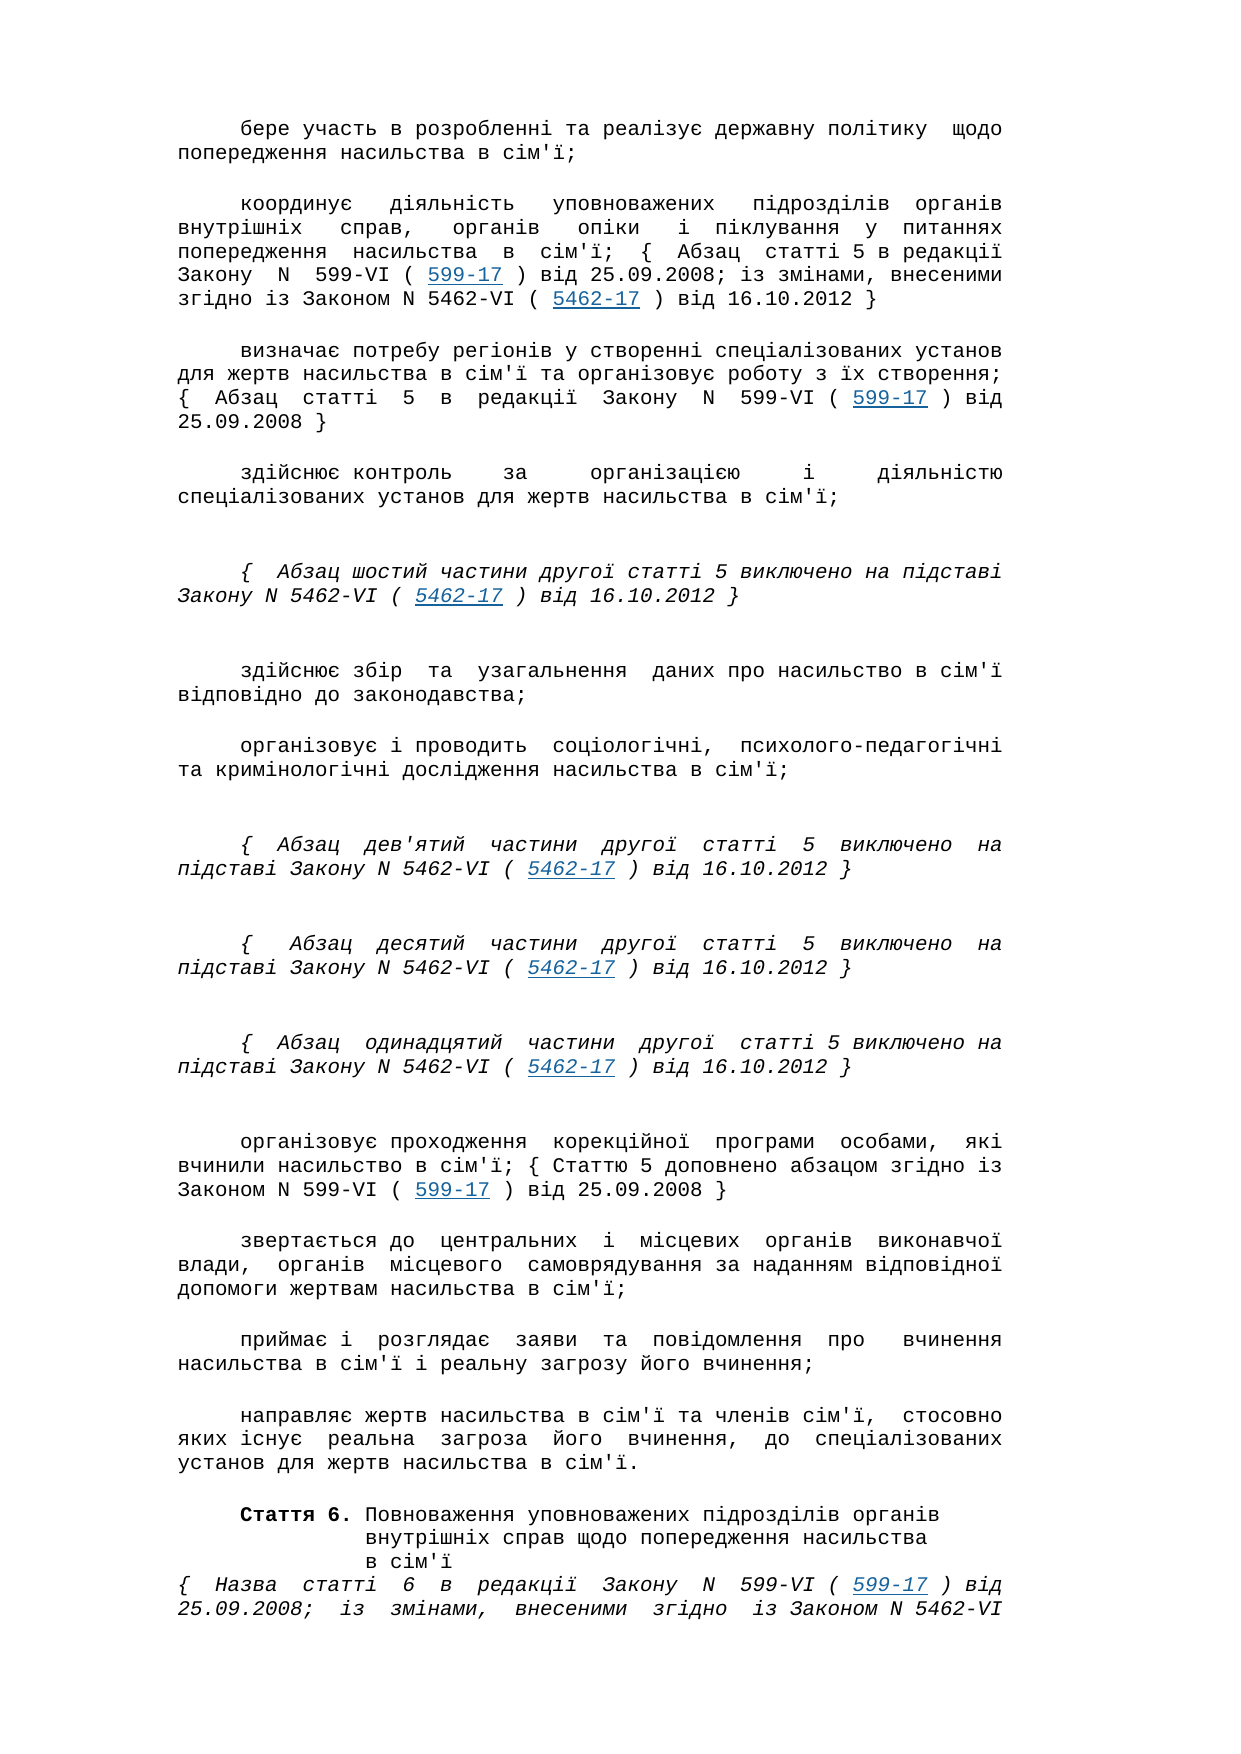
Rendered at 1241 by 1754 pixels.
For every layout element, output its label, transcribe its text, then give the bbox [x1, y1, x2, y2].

text { Абзац одинадцятий частини другої статті 5 виключено на підставі Закону N 5462-VI ( 5462-17 ) від 16.10.2012 } [177, 1032, 1152, 1131]
text бере участь в розробленні та реалізує державну політику щодо попередження насильства в сім'ї; [177, 118, 1152, 193]
text Стаття 6. Повноваження уповноважених підрозділів органів внутрішніх справ щодо попередження насильства в сім'ї [177, 1503, 1152, 1574]
text направляє жертв насильства в сім'ї та членів сім'ї, стосовно яких існує реальна загроза його вчинення, до спеціалізованих установ для жертв насильства в сім'ї. [177, 1404, 1152, 1503]
text { Абзац десятий частини другої статті 5 виключено на підставі Закону N 5462-VI ( 5462-17 ) від 16.10.2012 } [177, 933, 1152, 1032]
text звертається до центральних і місцевих органів виконавчої влади, органів місцевого самоврядування за наданням відповідної допомоги жертвам насильства в сім'ї; [177, 1230, 1152, 1329]
text приймає і розглядає заяви та повідомлення про вчинення насильства в сім'ї і реальну загрозу його вчинення; [177, 1329, 1152, 1404]
text { Абзац шостий частини другої статті 5 виключено на підставі Закону N 5462-VI ( 5462-17 ) від 16.10.2012 } [177, 561, 1152, 660]
text організовує проходження корекційної програми особами, які вчинили насильство в сім'ї; { Статтю 5 доповнено абзацом згідно із Законом N 599-VI ( 599-17 ) від 25.09.2008 } [177, 1131, 1152, 1230]
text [177, 1574, 1152, 1622]
text { Абзац дев'ятий частини другої статті 5 виключено на підставі Закону N 5462-VI ( 5462-17 ) від 16.10.2012 } [177, 834, 1152, 933]
text здійснює контроль за організацією і діяльністю спеціалізованих установ для жертв насильства в сім'ї; [177, 462, 1152, 561]
text координує діяльність уповноважених підрозділів органів внутрішніх справ, органів опіки і піклування у питаннях попередження насильства в сім'ї; { Абзац статті 5 в редакції Закону N 599-VI ( 599-17 ) від 25.09.2008; із змінами, внесеними згідно із Законом N 5462-VI ( 5462-17 ) від 16.10.2012 } [177, 193, 1152, 340]
text організовує і проводить соціологічні, психолого-педагогічні та кримінологічні дослідження насильства в сім'ї; [177, 736, 1152, 834]
text здійснює збір та узагальнення даних про насильство в сім'ї відповідно до законодавства; [177, 660, 1152, 736]
text визначає потребу регіонів у створенні спеціалізованих установ для жертв насильства в сім'ї та організовує роботу з їх створення; { Абзац статті 5 в редакції Закону N 599-VI ( 599-17 ) від 25.09.2008 } [177, 340, 1152, 462]
